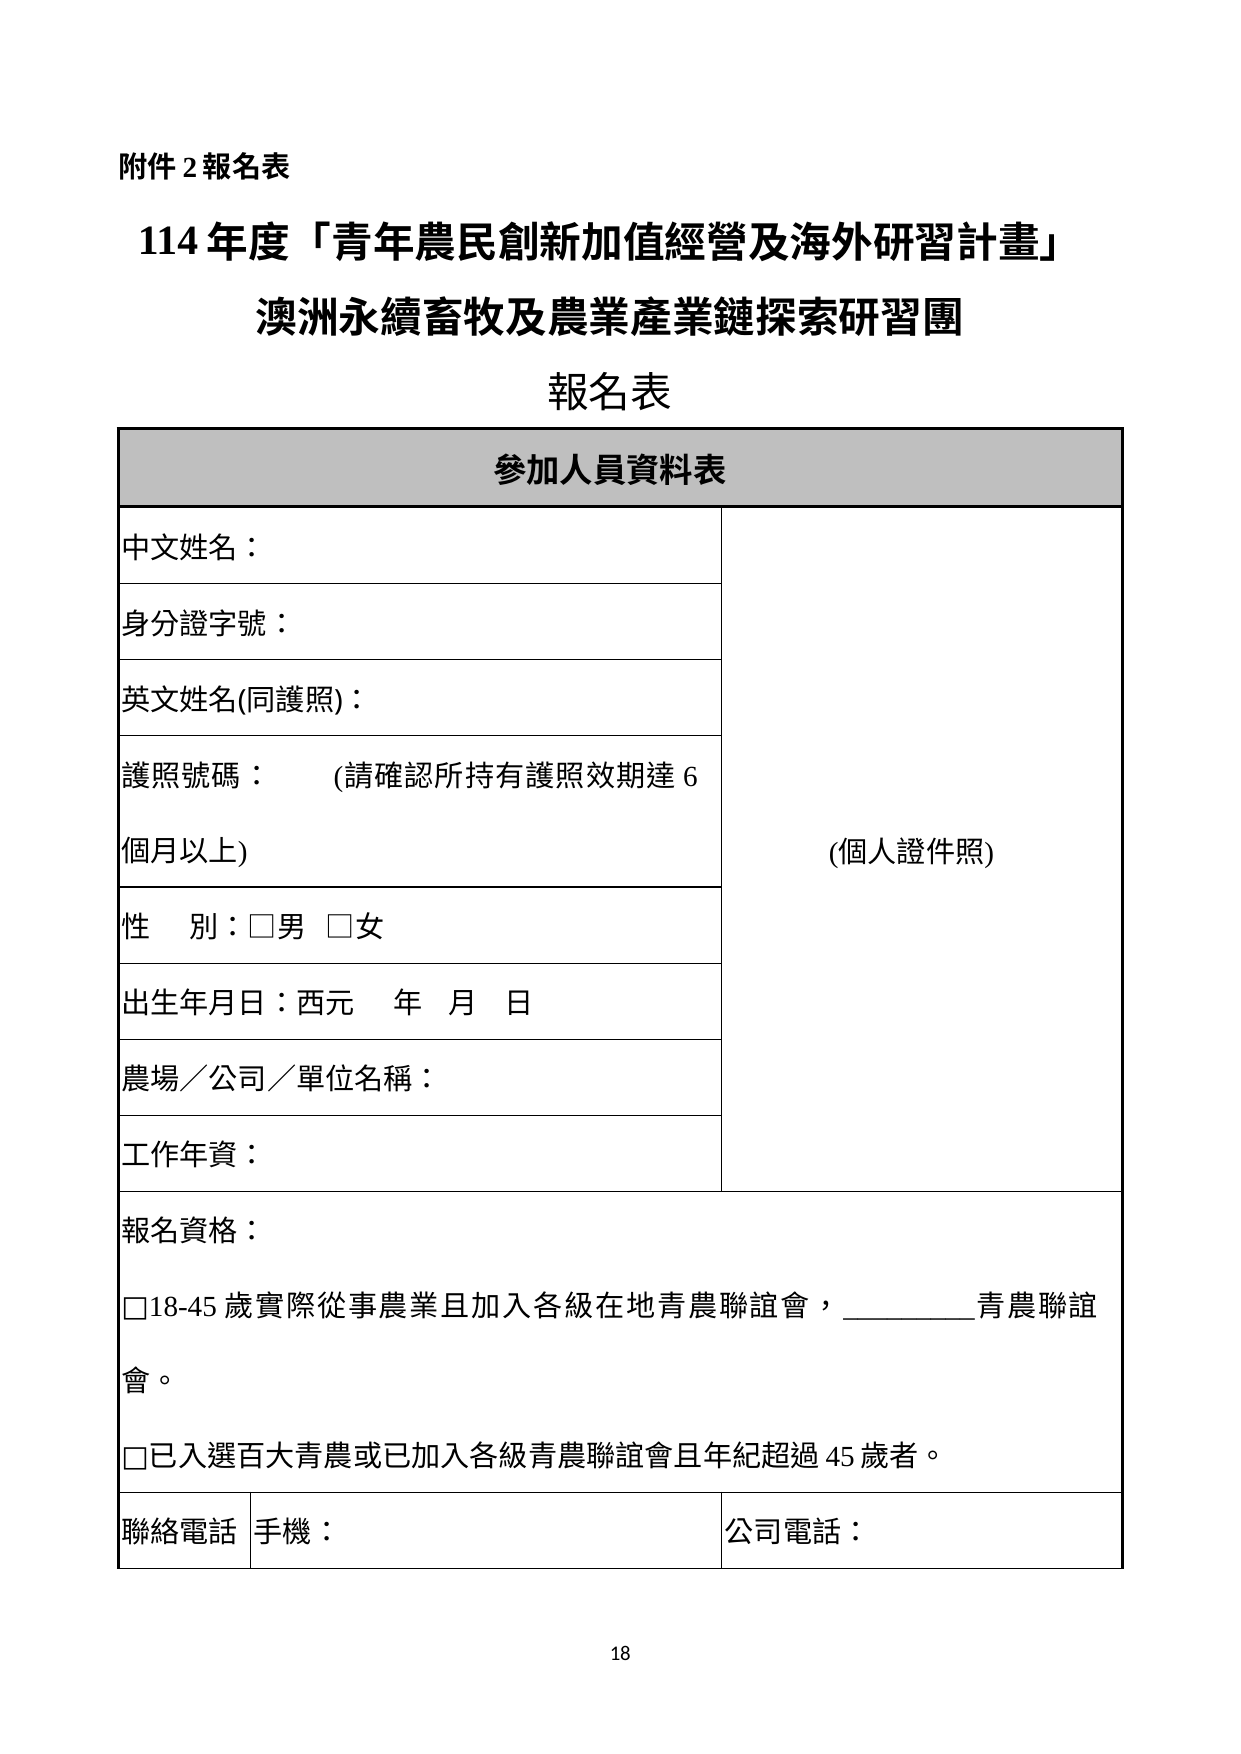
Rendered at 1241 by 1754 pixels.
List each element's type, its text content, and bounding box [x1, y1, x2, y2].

table_cell 工作年資： [120, 1116, 721, 1191]
text 報名表 [118, 352, 1101, 427]
table_cell 報名資格： □18-45歲實際從事農業且加入各級在地青農聯誼會，_________青農聯誼會。 □已入選百大青農或已加入各級青農聯誼會且年紀超過45歲者。 [120, 1192, 1121, 1492]
table_cell 身分證字號： [120, 584, 721, 659]
table_cell 農場／公司／單位名稱： [120, 1040, 721, 1114]
table_cell 出生年月日：西元 年 月 日 [120, 964, 721, 1038]
table_header 參加人員資料表 [120, 430, 1121, 505]
table_cell 手機： [251, 1493, 721, 1568]
table_cell 護照號碼： (請確認所持有護照效期達6個月以上) [120, 736, 721, 886]
table_cell 聯絡電話 [120, 1493, 250, 1568]
table_cell 公司電話： [722, 1493, 1121, 1568]
table_cell (個人證件照) [722, 508, 1121, 1191]
text 附件2報名表 [118, 127, 1122, 202]
text 澳洲永續畜牧及農業產業鏈探索研習團 [118, 277, 1101, 352]
table_cell 性 別：□男 □女 [120, 888, 721, 962]
table_cell 中文姓名： [120, 508, 721, 583]
text 114年度「青年農民創新加值經營及海外研習計畫」 [118, 202, 1101, 277]
table_cell 英文姓名(同護照)： [120, 660, 721, 735]
